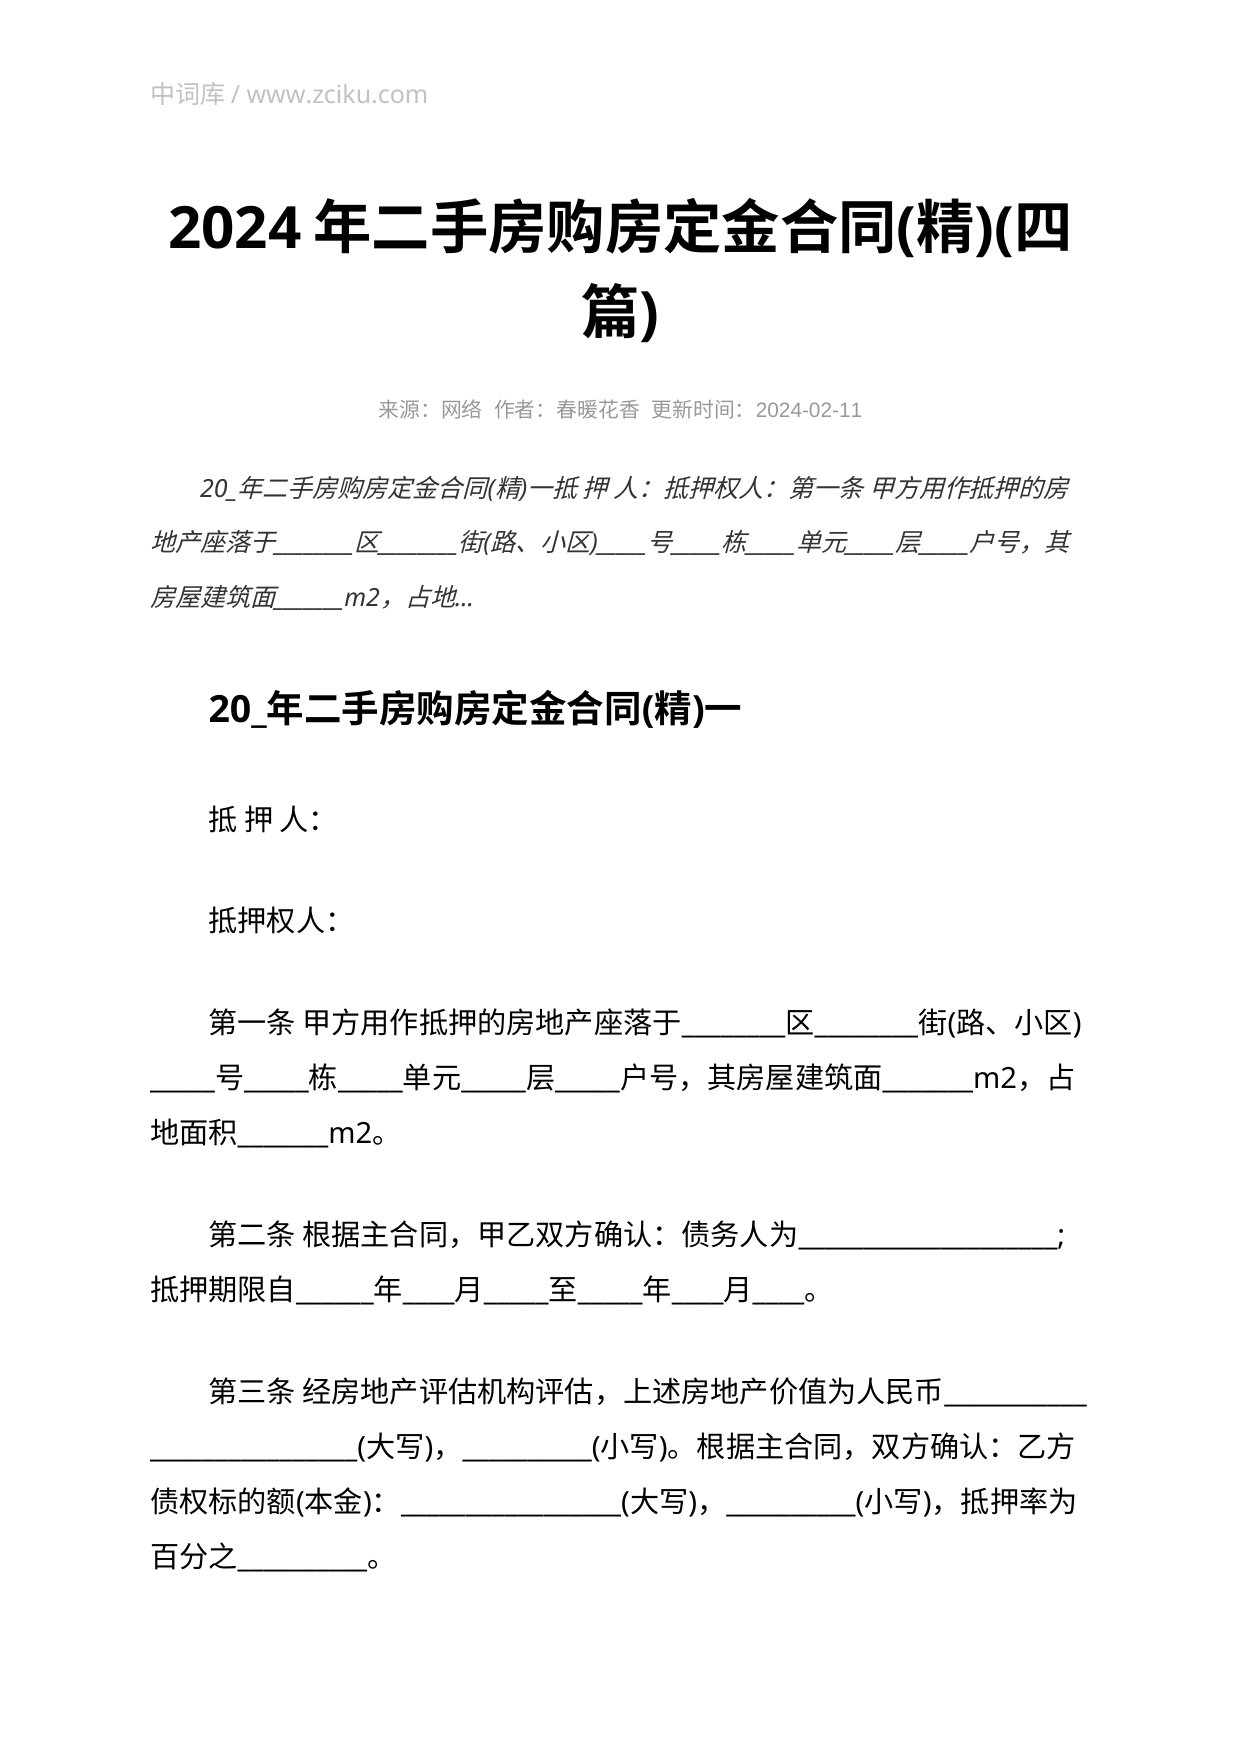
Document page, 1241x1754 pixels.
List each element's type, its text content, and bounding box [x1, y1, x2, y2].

subtitle 2024年二手房购房定金合同(精)(四篇) [150, 181, 1090, 351]
text 抵押权人： [150, 898, 1090, 940]
text 来源：网络 作者：春暖花香 更新时间：2024-02-11 [150, 398, 1090, 422]
text 第一条 甲方用作抵押的房地产座落于________区________街(路、小区)_____号_____栋_____单元_____层_____户号，其房屋建筑面_______m2，占地面积_______m2。 [150, 1000, 1090, 1152]
text 20_年二手房购房定金合同(精)一抵 押 人：抵押权人：第一条 甲方用作抵押的房地产座落于________区________街(路、小区)_____号_____栋_____单元_____层_____户号，其房屋建筑面_______m2，占地... [150, 468, 1090, 613]
text 第三条 经房地产评估机构评估，上述房地产价值为人民币___________________________(大写)，__________(小写)。根据主合同，双方确认：乙方债权标的额(本金)：_________________(大写)，__________(小写)，抵押率为百分之__________。 [150, 1369, 1090, 1576]
text 20_年二手房购房定金合同(精)一 [150, 678, 1090, 733]
text 抵 押 人： [150, 796, 1090, 838]
text 第二条 根据主合同，甲乙双方确认：债务人为____________________;抵押期限自______年____月_____至_____年____月____。 [150, 1212, 1090, 1309]
